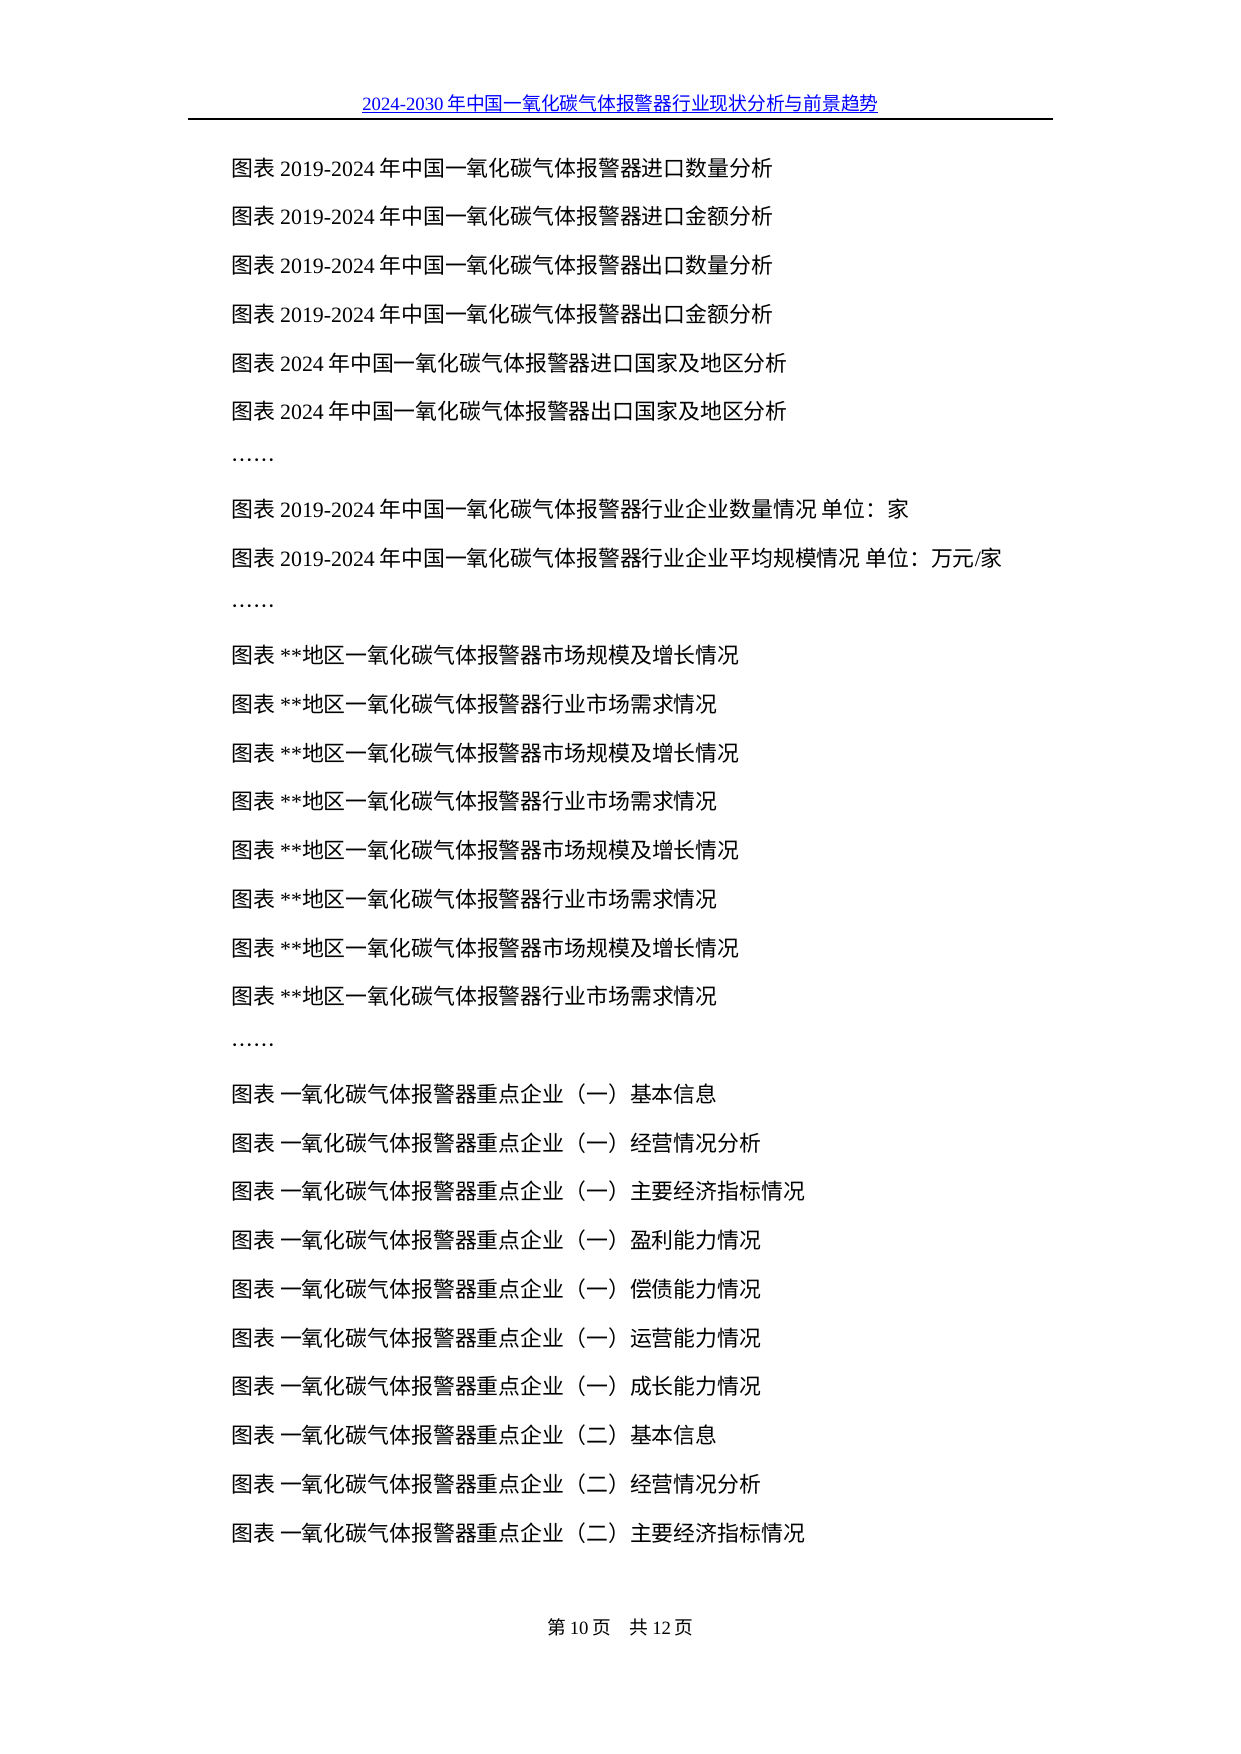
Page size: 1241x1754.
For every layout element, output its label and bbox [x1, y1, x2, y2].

text [187, 150, 1053, 1548]
